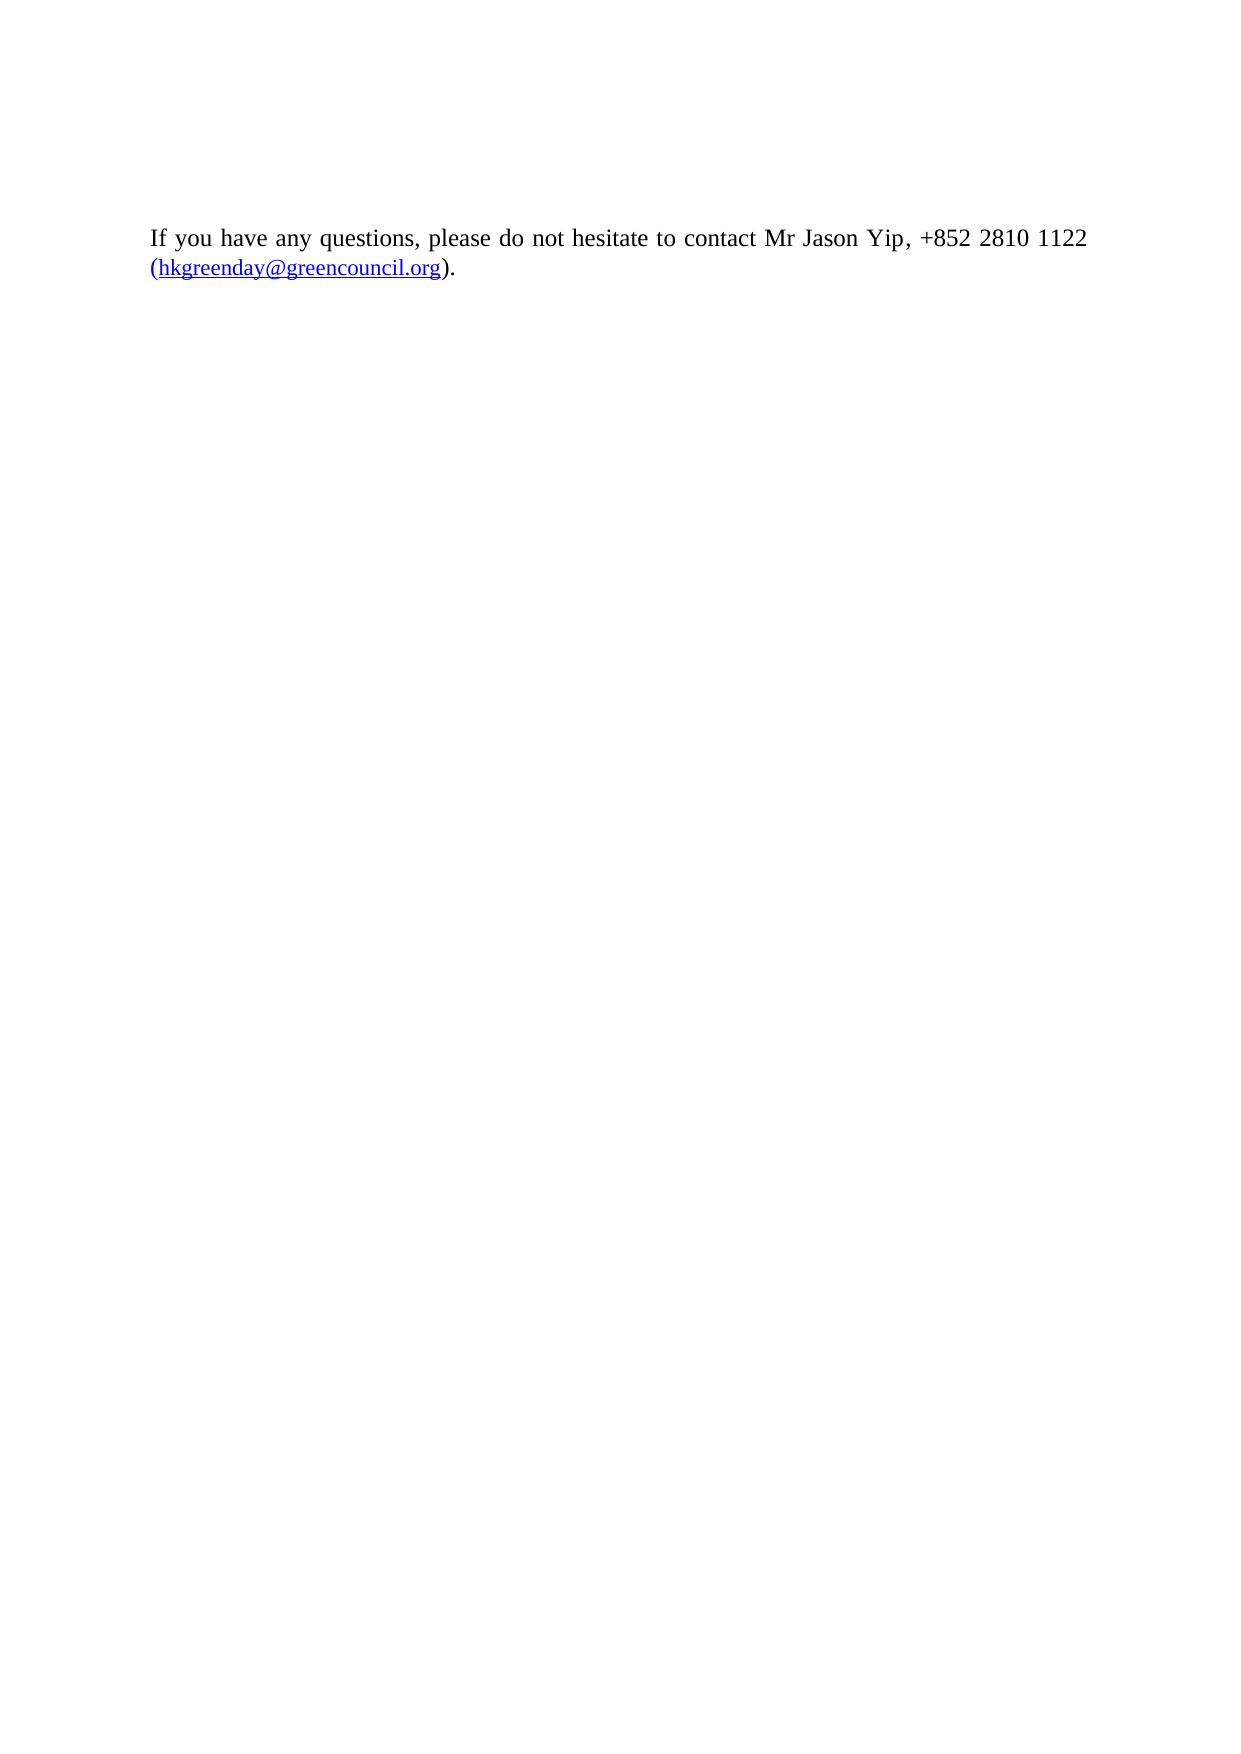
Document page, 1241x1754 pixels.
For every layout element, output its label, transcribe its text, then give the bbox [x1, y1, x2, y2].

text If you have any questions, please do not hesitate to contact Mr Jason Yip, +852 2810 1122 (hkgreenday@greencouncil.org). [150, 223, 1087, 281]
